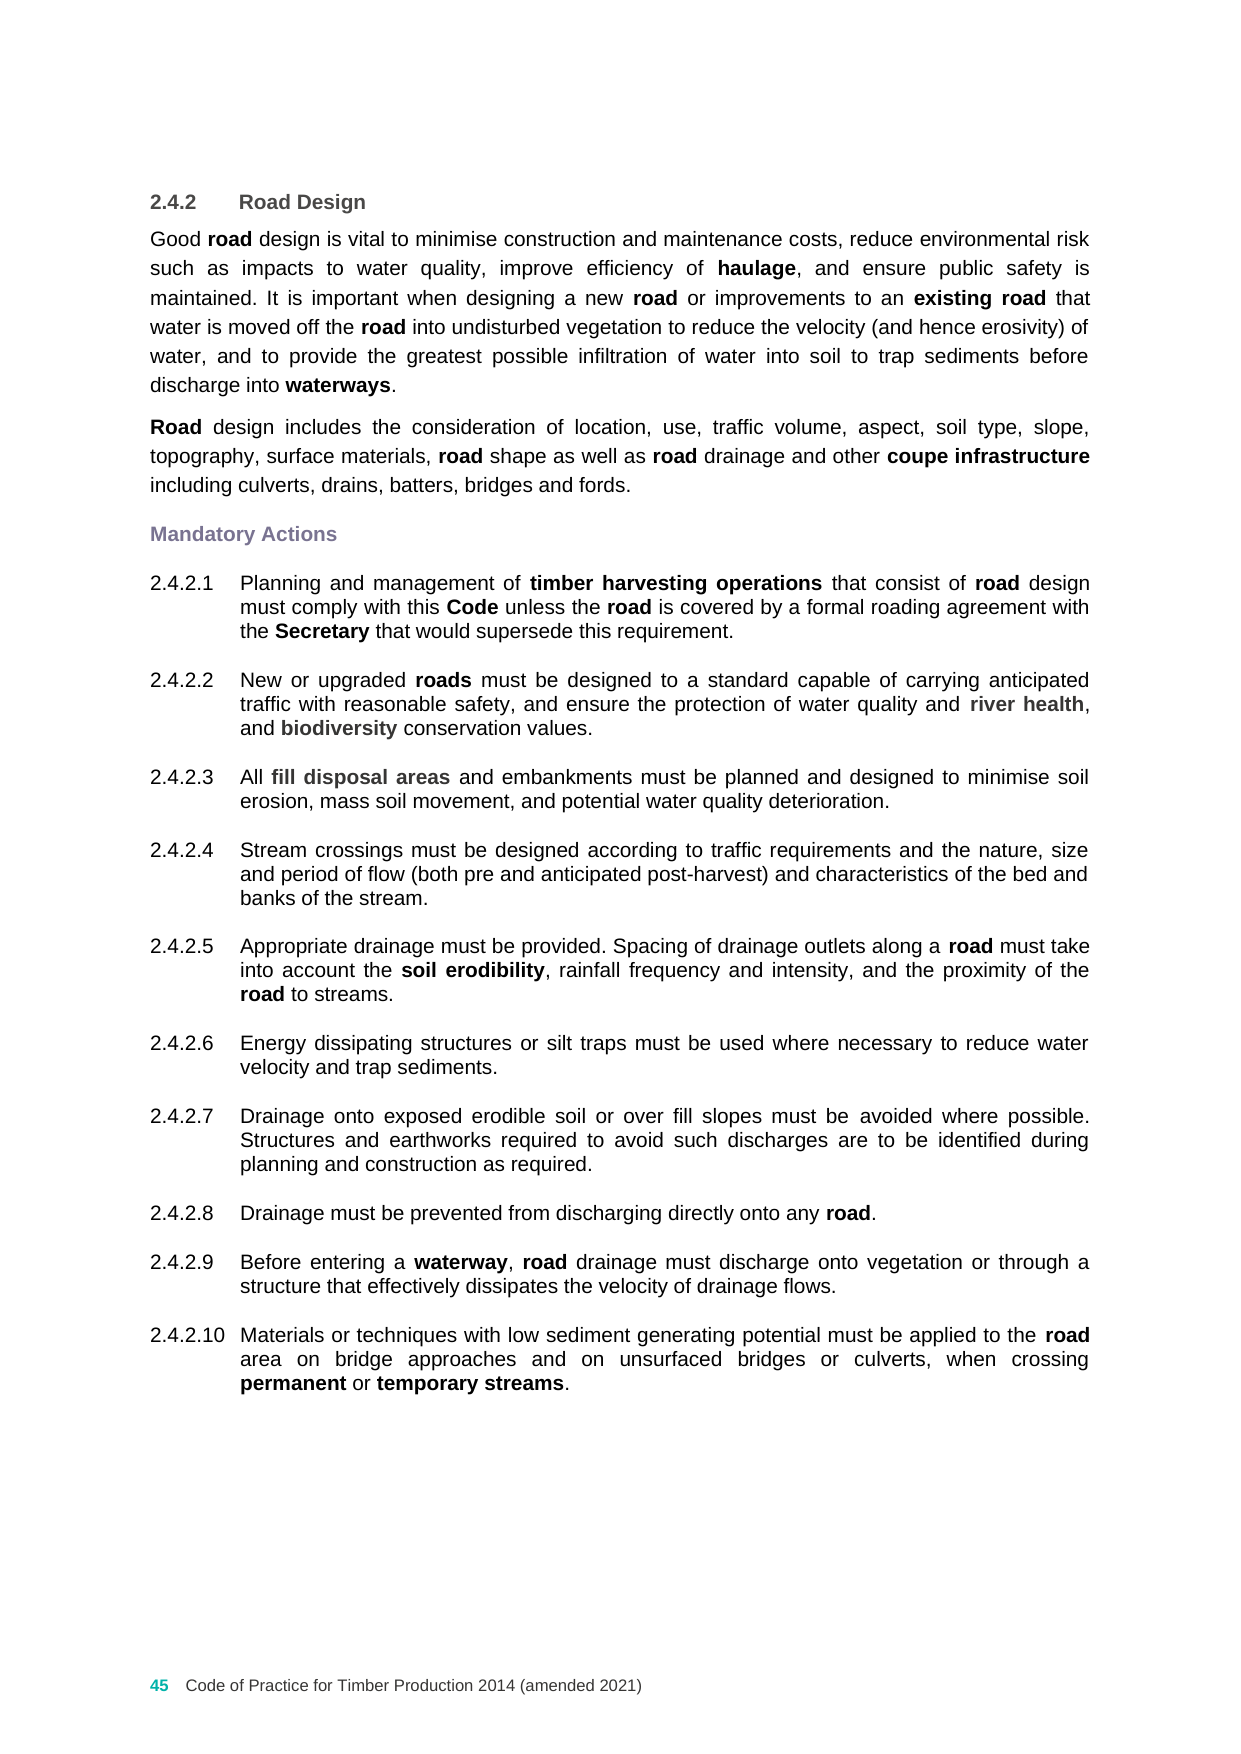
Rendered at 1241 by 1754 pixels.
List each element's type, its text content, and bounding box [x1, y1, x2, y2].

text Mandatory Actions [150, 522, 1090, 546]
subtitle Stream crossings must be designed according to traffic requirements and the nature, size and period of flow (both pre and anticipated post-harvest) and characteristics of the bed and banks of the stream. [150, 837, 1090, 909]
text Road design includes the consideration of location, use, traffic volume, aspect, soil type, slope, topography, surface materials, road shape as well as road drainage and other coupe infrastructure including culverts, drains, batters, bridges and fords. [150, 409, 1090, 497]
subtitle All fill disposal areas and embankments must be planned and designed to minimise soil erosion, mass soil movement, and potential water quality deterioration. [150, 764, 1090, 812]
subtitle Drainage must be prevented from discharging directly onto any road. [150, 1201, 1090, 1225]
text Good road design is vital to minimise construction and maintenance costs, reduce environmental risk such as impacts to water quality, improve efficiency of haulage, and ensure public safety is maintained. It is important when designing a new road or improvements to an existing road that water is moved off the road into undisturbed vegetation to reduce the velocity (and hence erosivity) of water, and to provide the greatest possible infiltration of water into soil to trap sediments before discharge into waterways. [150, 222, 1090, 397]
subtitle Before entering a waterway, road drainage must discharge onto vegetation or through a structure that effectively dissipates the velocity of drainage flows. [150, 1250, 1090, 1298]
subtitle Materials or techniques with low sediment generating potential must be applied to the road area on bridge approaches and on unsurfaced bridges or culverts, when crossing permanent or temporary streams. [150, 1323, 1090, 1395]
subtitle Appropriate drainage must be provided. Spacing of drainage outlets along a road must take into account the soil erodibility, rainfall frequency and intensity, and the proximity of the road to streams. [150, 934, 1090, 1006]
subtitle Road Design [150, 189, 1076, 213]
subtitle Drainage onto exposed erodible soil or over fill slopes must be avoided where possible. Structures and earthworks required to avoid such discharges are to be identified during planning and construction as required. [150, 1104, 1090, 1176]
subtitle Energy dissipating structures or silt traps must be used where necessary to reduce water velocity and trap sediments. [150, 1031, 1090, 1079]
subtitle New or upgraded roads must be designed to a standard capable of carrying anticipated traffic with reasonable safety, and ensure the protection of water quality and river health, and biodiversity conservation values. [150, 668, 1090, 739]
subtitle Planning and management of timber harvesting operations that consist of road design must comply with this Code unless the road is covered by a formal roading agreement with the Secretary that would supersede this requirement. [150, 571, 1090, 643]
